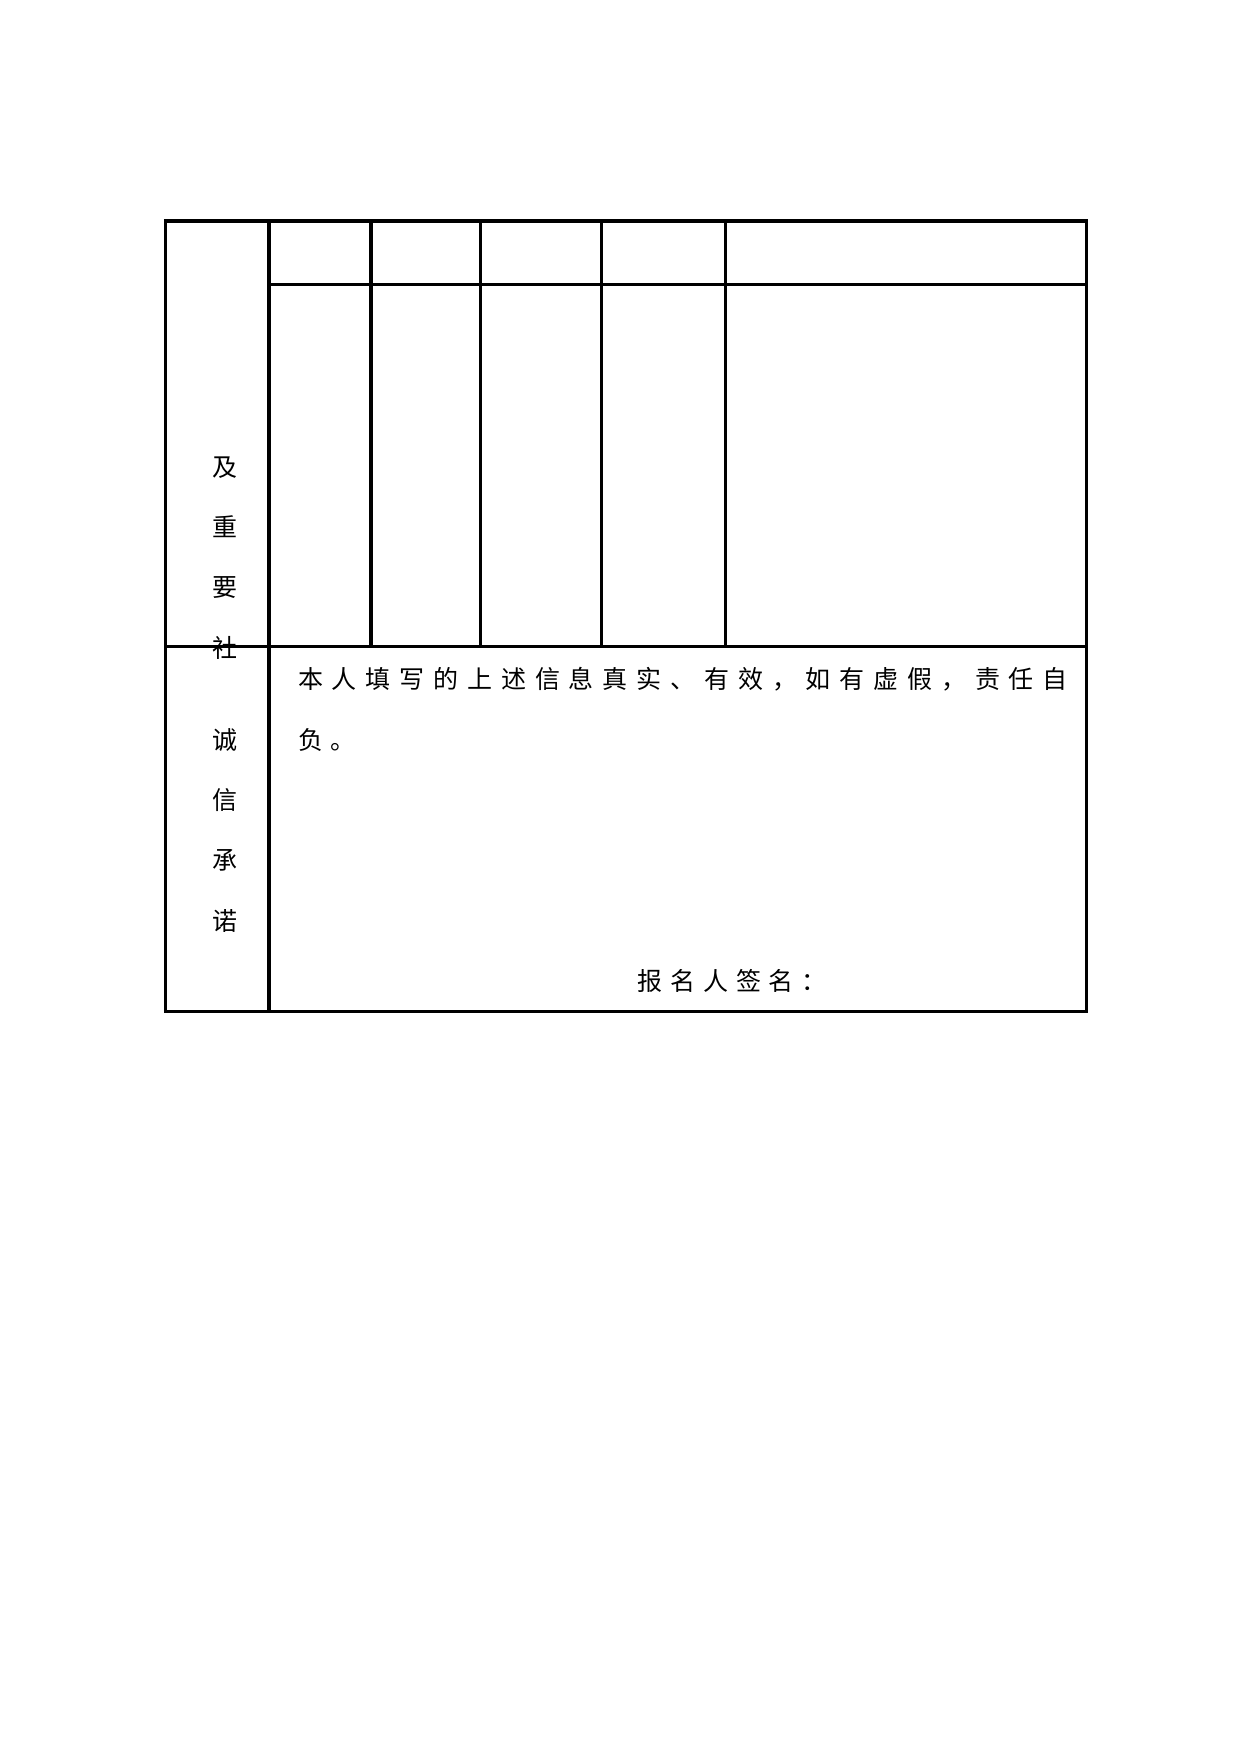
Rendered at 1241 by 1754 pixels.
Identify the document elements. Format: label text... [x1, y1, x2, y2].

table_cell 诚信 承诺 [167, 648, 267, 1010]
table_cell [727, 223, 1085, 283]
table_cell [271, 223, 369, 283]
table_cell [727, 286, 1085, 645]
table_cell [482, 223, 600, 283]
table_cell [373, 286, 479, 645]
table_cell [603, 223, 724, 283]
table_cell [603, 286, 724, 645]
table_cell 本人填写的上述信息真实、有效，如有虚假，责任自负。 报名人签名： [271, 648, 1085, 1010]
table_cell [482, 286, 600, 645]
table_cell [373, 223, 479, 283]
table_cell [271, 286, 369, 645]
